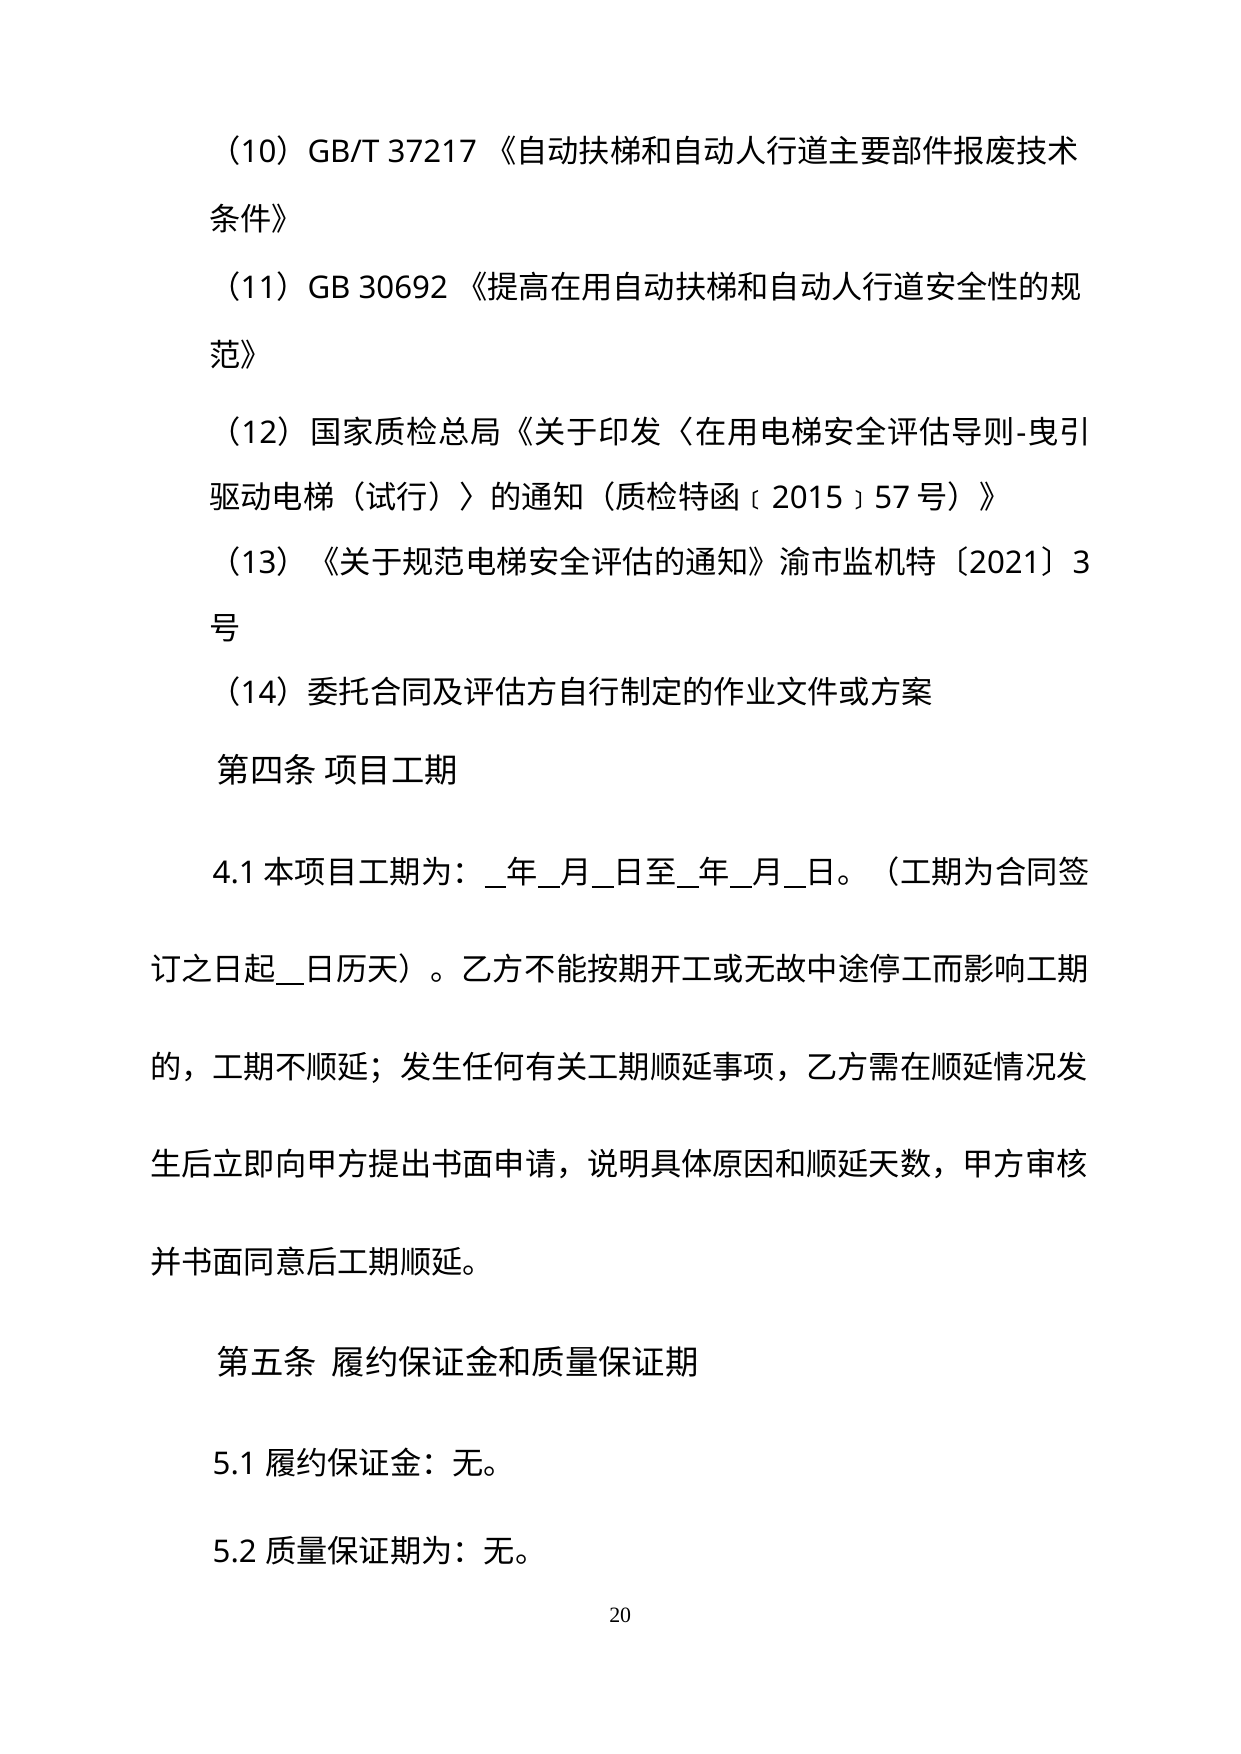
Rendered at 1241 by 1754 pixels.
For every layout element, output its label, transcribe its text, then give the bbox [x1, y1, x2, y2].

subtitle 第四条 项目工期 [150, 735, 1090, 800]
list （12）国家质检总局《关于印发〈在用电梯安全评估导则-曳引驱动电梯（试行）〉的通知（质检特函﹝2015﹞57号）》 [209, 398, 1090, 528]
list （11）GB 30692 《提高在用自动扶梯和自动人行道安全性的规范》 [209, 262, 1090, 375]
list （13）《关于规范电梯安全评估的通知》渝市监机特〔2021〕3号 [209, 528, 1090, 658]
list （14）委托合同及评估方自行制定的作业文件或方案 [209, 658, 1090, 723]
text 5.1 履约保证金：无。 [150, 1429, 1090, 1494]
text 4.1本项目工期为： 年 月 日至 年 月 日。（工期为合同签订之日起 日历天）。乙方不能按期开工或无故中途停工而影响工期的，工期不顺延；发生任何有关工期顺延事项，乙方需在顺延情况发生后立即向甲方提出书面申请，说明具体原因和顺延天数，甲方审核并书面同意后工期顺延。 [150, 837, 1090, 1292]
list （10）GB/T 37217 《自动扶梯和自动人行道主要部件报废技术条件》 [209, 126, 1090, 239]
text 5.2 质量保证期为：无。 [150, 1516, 1090, 1581]
subtitle 第五条 履约保证金和质量保证期 [150, 1327, 1090, 1392]
